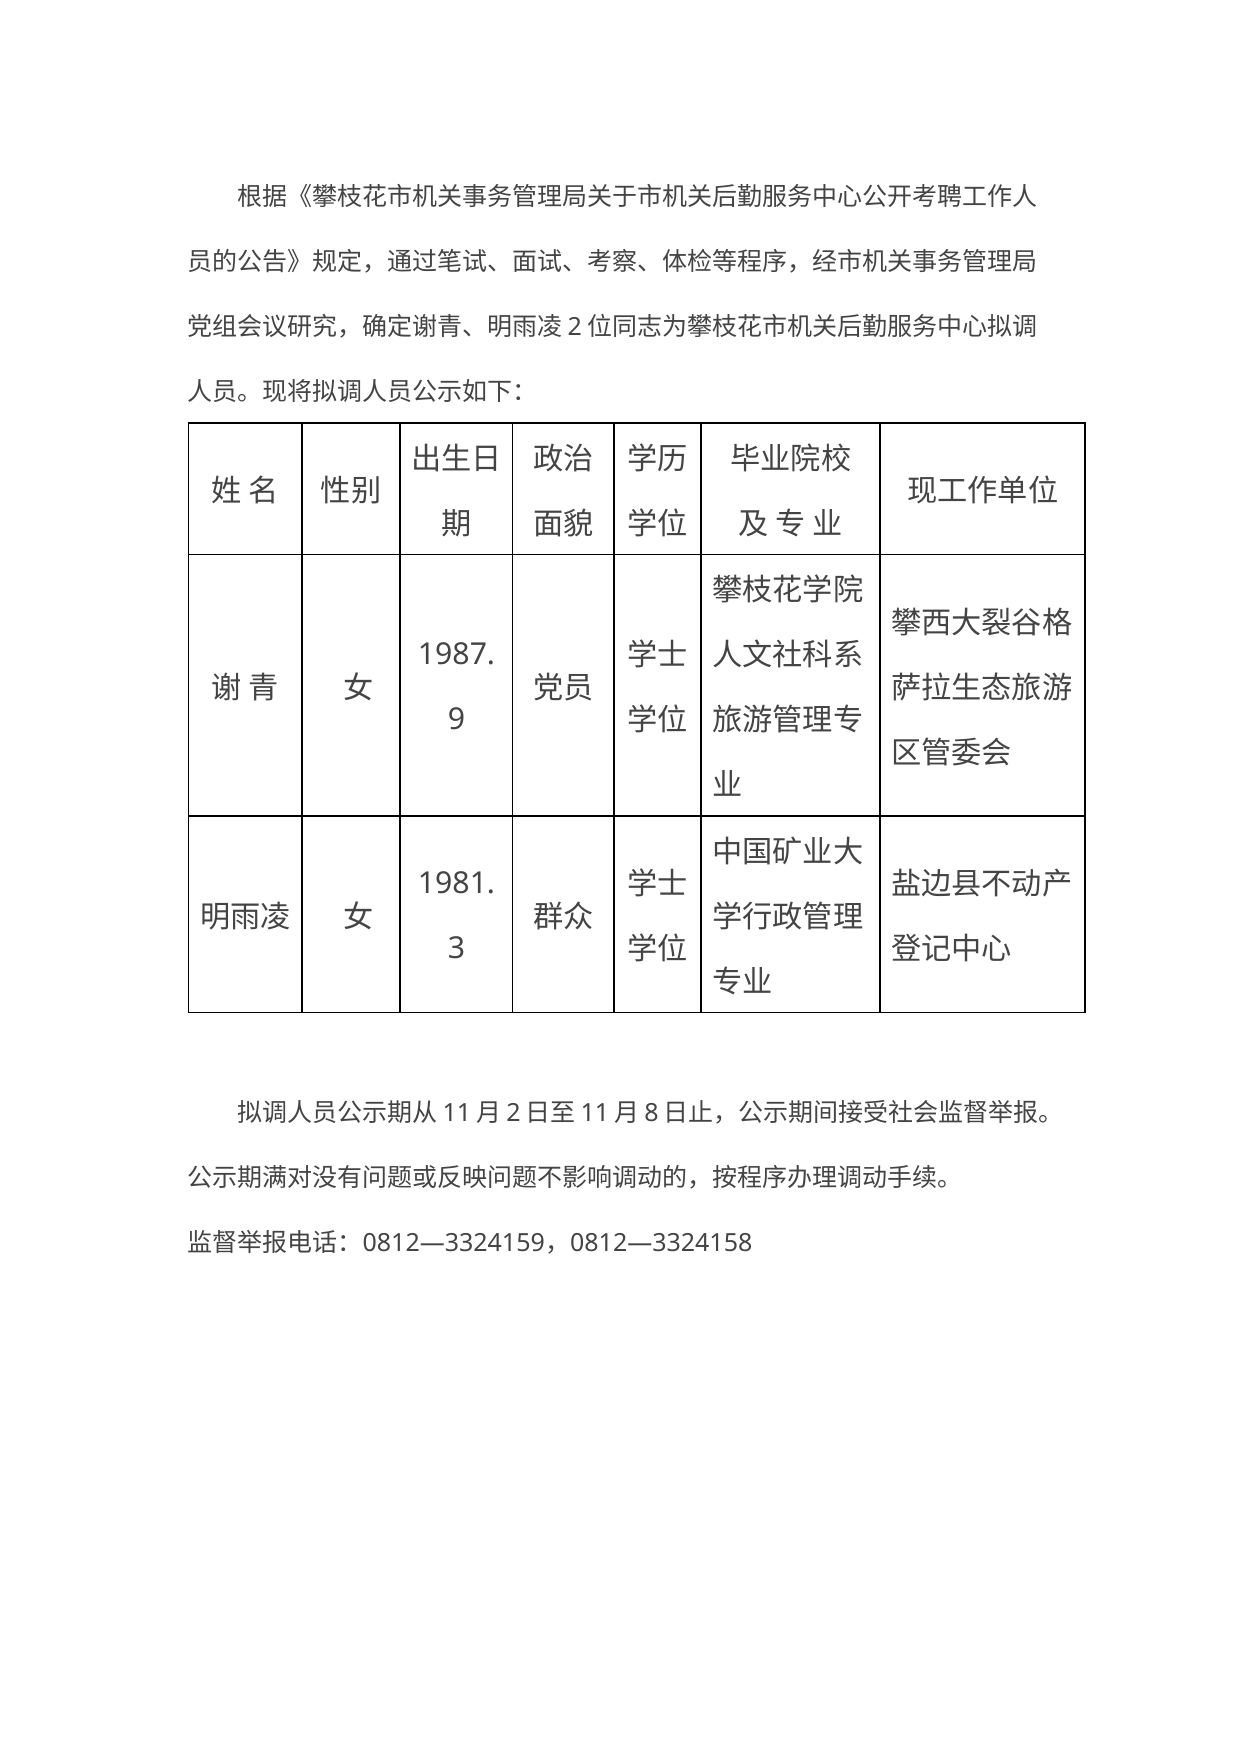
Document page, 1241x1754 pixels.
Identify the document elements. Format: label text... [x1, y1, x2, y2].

table_header 现工作单位 [881, 424, 1084, 553]
table_cell 中国矿业大学行政管理专业 [702, 817, 879, 1012]
table_header 姓 名 [189, 424, 301, 553]
table_cell 盐边县不动产登记中心 [881, 817, 1084, 1012]
text 根据《攀枝花市机关事务管理局关于市机关后勤服务中心公开考聘工作人员的公告》规定，通过笔试、面试、考察、体检等程序，经市机关事务管理局党组会议研究，确定谢青、明雨凌2位同志为攀枝花市机关后勤服务中心拟调人员。现将拟调人员公示如下： [187, 162, 1053, 422]
table_header 出生日期 [401, 424, 512, 553]
table_cell 女 [303, 555, 399, 815]
table_cell 明雨凌 [189, 817, 301, 1012]
table_cell 女 [303, 817, 399, 1012]
table_header 性别 [303, 424, 399, 553]
table_header 毕业院校 及 专 业 [702, 424, 879, 553]
table_cell 学士学位 [615, 555, 700, 815]
table_header 学历学位 [615, 424, 700, 553]
text 拟调人员公示期从11月2日至11月8日止，公示期间接受社会监督举报。公示期满对没有问题或反映问题不影响调动的，按程序办理调动手续。 [187, 1078, 1053, 1208]
table_cell 学士学位 [615, 817, 700, 1012]
table_header 政治面貌 [513, 424, 613, 553]
table_cell 攀枝花学院人文社科系旅游管理专业 [702, 555, 879, 815]
table_cell 党员 [513, 555, 613, 815]
table_cell 攀西大裂谷格萨拉生态旅游区管委会 [881, 555, 1084, 815]
table_cell 1987.9 [401, 555, 512, 815]
table_cell 谢 青 [189, 555, 301, 815]
table_cell 1981.3 [401, 817, 512, 1012]
text 监督举报电话：0812—3324159，0812—3324158 [187, 1208, 1053, 1273]
table_cell 群众 [513, 817, 613, 1012]
